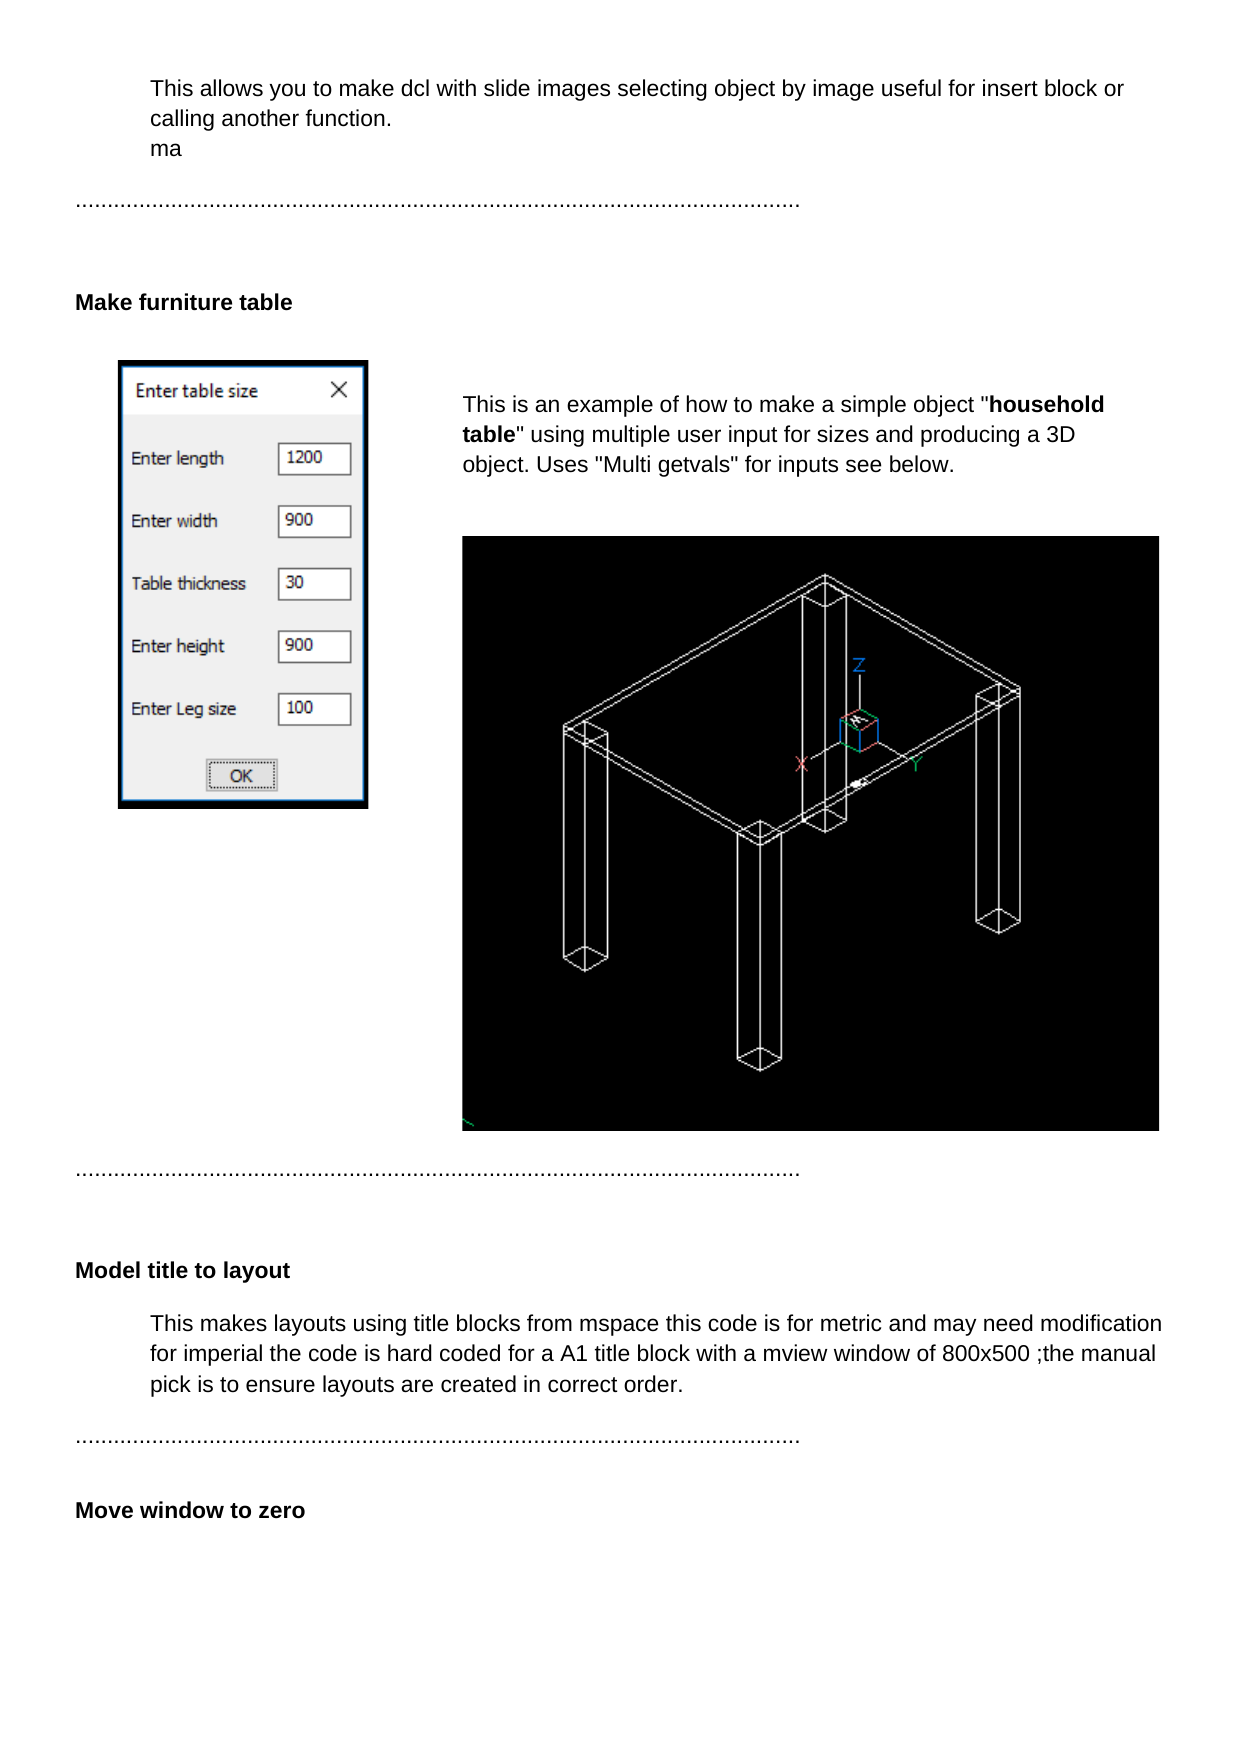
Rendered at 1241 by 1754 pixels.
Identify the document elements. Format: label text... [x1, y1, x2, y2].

text .................................................................................................................. [75, 1155, 1165, 1182]
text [75, 186, 1165, 213]
text Make furniture table [75, 288, 1165, 315]
picture [117, 360, 369, 809]
picture [462, 536, 1160, 1131]
list ma [150, 135, 1165, 162]
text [75, 1422, 1165, 1448]
list This makes layouts using title blocks from mspace this code is for metric and may need modification for imperial the code is hard coded for a A1 title block with a mview window of 800x500 ;the manual pick is to ensure layouts are created in correct order. [150, 1310, 1165, 1397]
list This allows you to make dcl with slide images selecting object by image useful for insert block or calling another function. [150, 75, 1165, 132]
text Model title to layout [75, 1257, 1165, 1284]
text This is an example of how to make a simple object "household table" using multiple user input for sizes and producing a 3D object. Uses "Multi getvals" for inputs see below. [369, 391, 1106, 477]
text Move window to zero [75, 1497, 1165, 1524]
